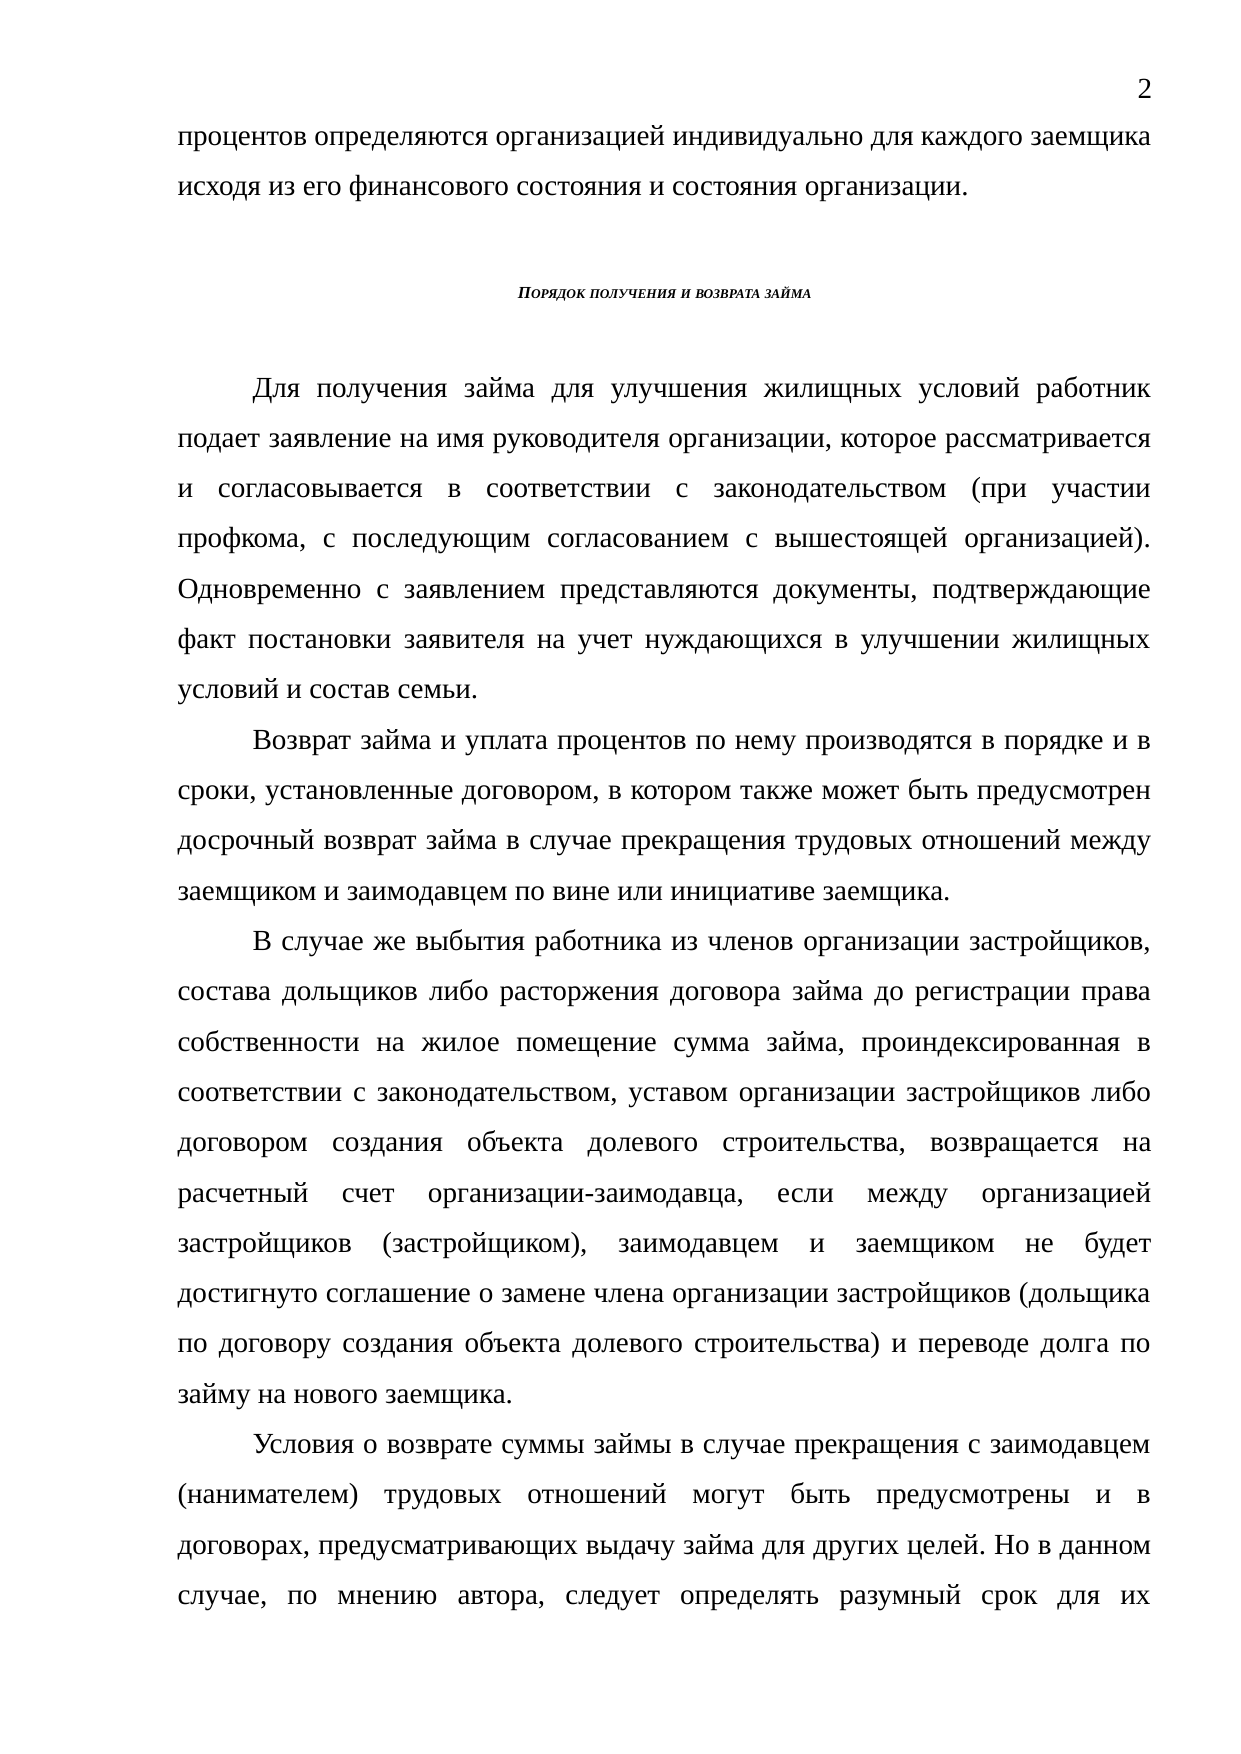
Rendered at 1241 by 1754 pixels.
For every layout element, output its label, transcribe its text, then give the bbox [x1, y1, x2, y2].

text В случае же выбытия работника из членов организации застройщиков, состава дольщиков либо расторжения договора займа до регистрации права собственности на жилое помещение сумма займа, проиндексированная в соответствии с законодательством, уставом организации застройщиков либо договором создания объекта долевого строительства, возвращается на расчетный счет организации-заимодавца, если между организацией застройщиков (застройщиком), заимодавцем и заемщиком не будет достигнуто соглашение о замене члена организации застройщиков (дольщика по договору создания объекта долевого строительства) и переводе долга по займу на нового заемщика. [177, 923, 1152, 1409]
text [177, 1426, 1152, 1611]
text Для получения займа для улучшения жилищных условий работник подает заявление на имя руководителя организации, которое рассматривается и согласовывается в соответствии с законодательством (при участии профкома, с последующим согласованием с вышестоящей организацией). Одновременно с заявлением представляются документы, подтверждающие факт постановки заявителя на учет нуждающихся в улучшении жилищных условий и состав семьи. [177, 370, 1152, 705]
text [177, 118, 1152, 202]
text Возврат займа и уплата процентов по нему производятся в порядке и в сроки, установленные договором, в котором также может быть предусмотрен досрочный возврат займа в случае прекращения трудовых отношений между заемщиком и заимодавцем по вине или инициативе заемщика. [177, 722, 1152, 906]
subtitle Порядок получения и возврата займа [177, 269, 1152, 303]
